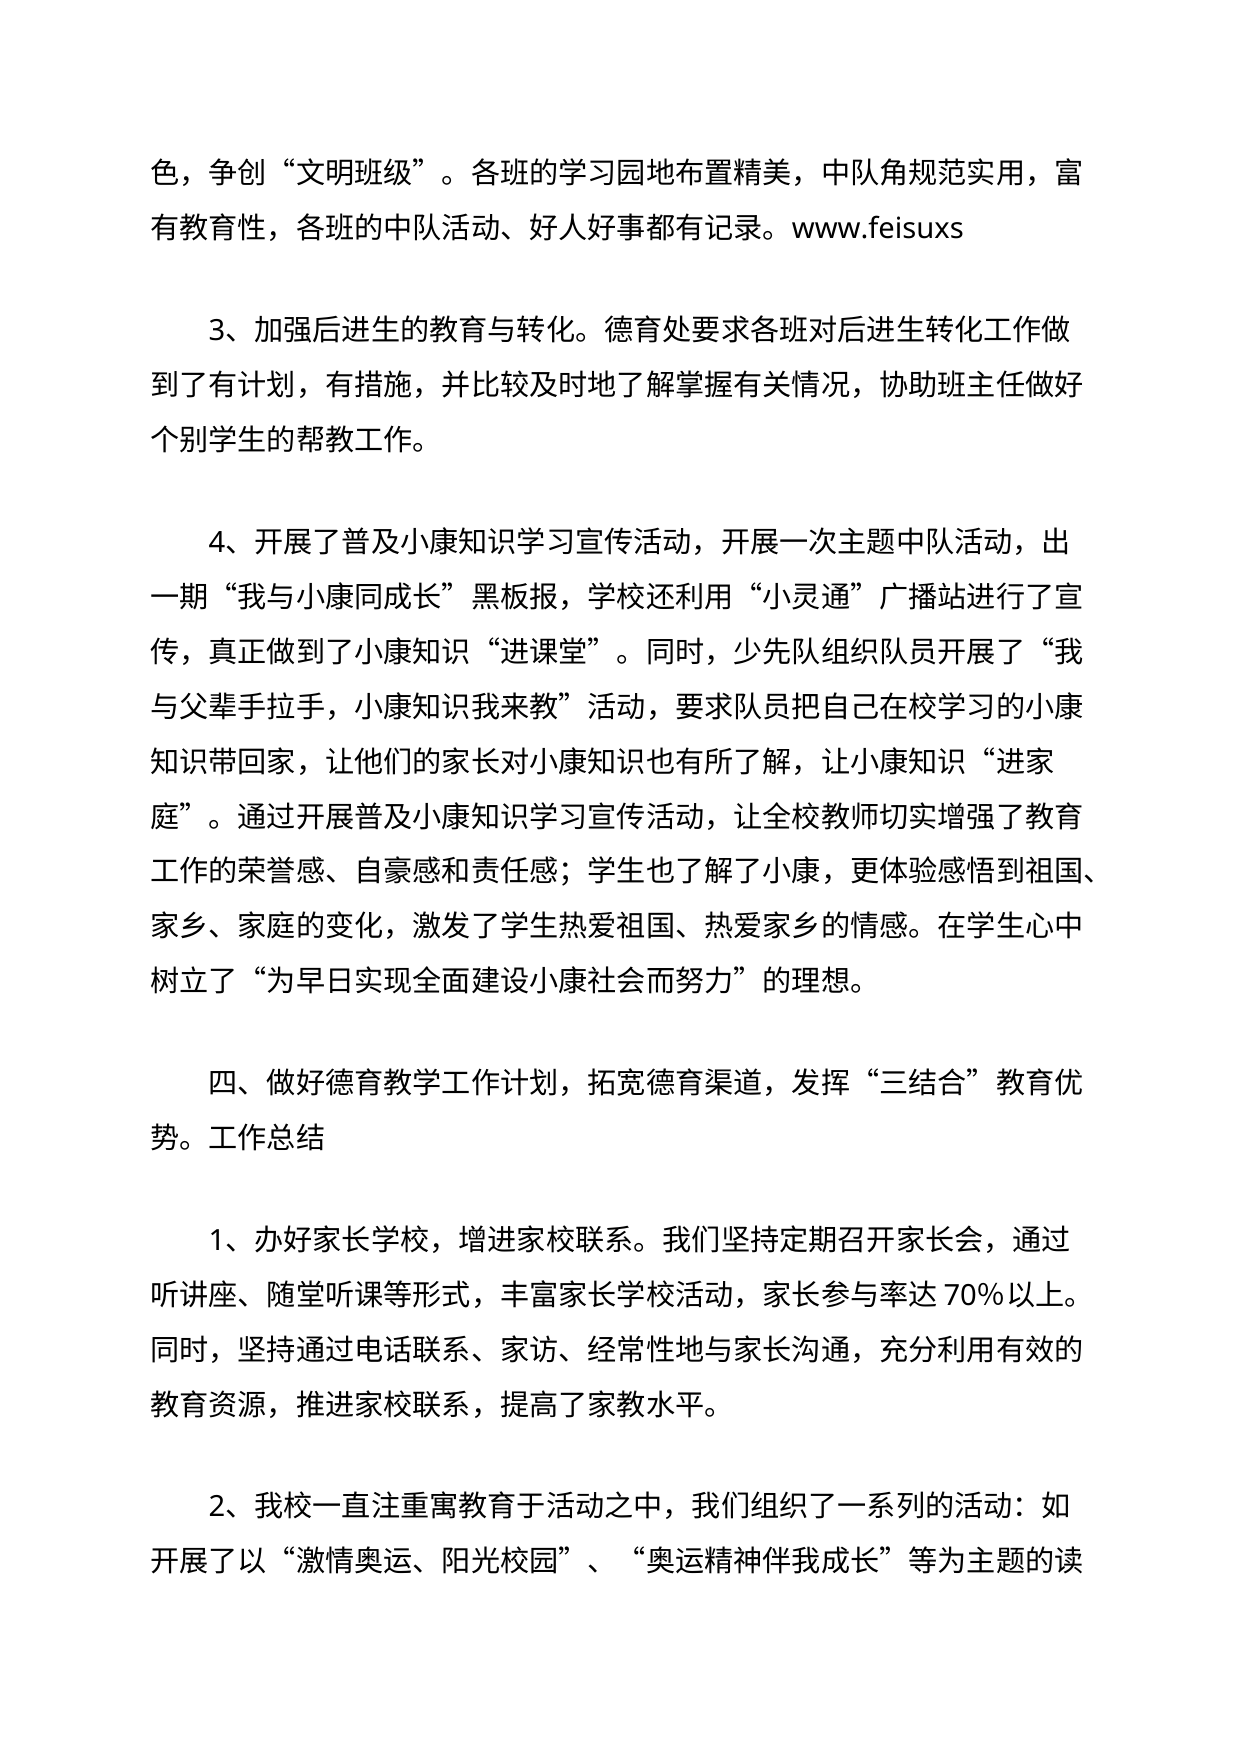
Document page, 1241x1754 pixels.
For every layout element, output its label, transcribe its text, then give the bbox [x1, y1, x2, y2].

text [150, 150, 1090, 247]
text 3、加强后进生的教育与转化。德育处要求各班对后进生转化工作做到了有计划，有措施，并比较及时地了解掌握有关情况，协助班主任做好个别学生的帮教工作。 [150, 307, 1090, 459]
text 4、开展了普及小康知识学习宣传活动，开展一次主题中队活动，出一期“我与小康同成长”黑板报，学校还利用“小灵通”广播站进行了宣传，真正做到了小康知识“进课堂”。同时，少先队组织队员开展了“我与父辈手拉手，小康知识我来教”活动，要求队员把自己在校学习的小康知识带回家，让他们的家长对小康知识也有所了解，让小康知识“进家庭”。通过开展普及小康知识学习宣传活动，让全校教师切实增强了教育工作的荣誉感、自豪感和责任感；学生也了解了小康，更体验感悟到祖国、家乡、家庭的变化，激发了学生热爱祖国、热爱家乡的情感。在学生心中树立了“为早日实现全面建设小康社会而努力”的理想。 [150, 518, 1090, 1000]
text 四、做好德育教学工作计划，拓宽德育渠道，发挥“三结合”教育优势。工作总结 [150, 1059, 1090, 1157]
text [150, 1483, 1090, 1580]
text 1、办好家长学校，增进家校联系。我们坚持定期召开家长会，通过听讲座、随堂听课等形式，丰富家长学校活动，家长参与率达70％以上。同时，坚持通过电话联系、家访、经常性地与家长沟通，充分利用有效的教育资源，推进家校联系，提高了家教水平。 [150, 1216, 1090, 1423]
